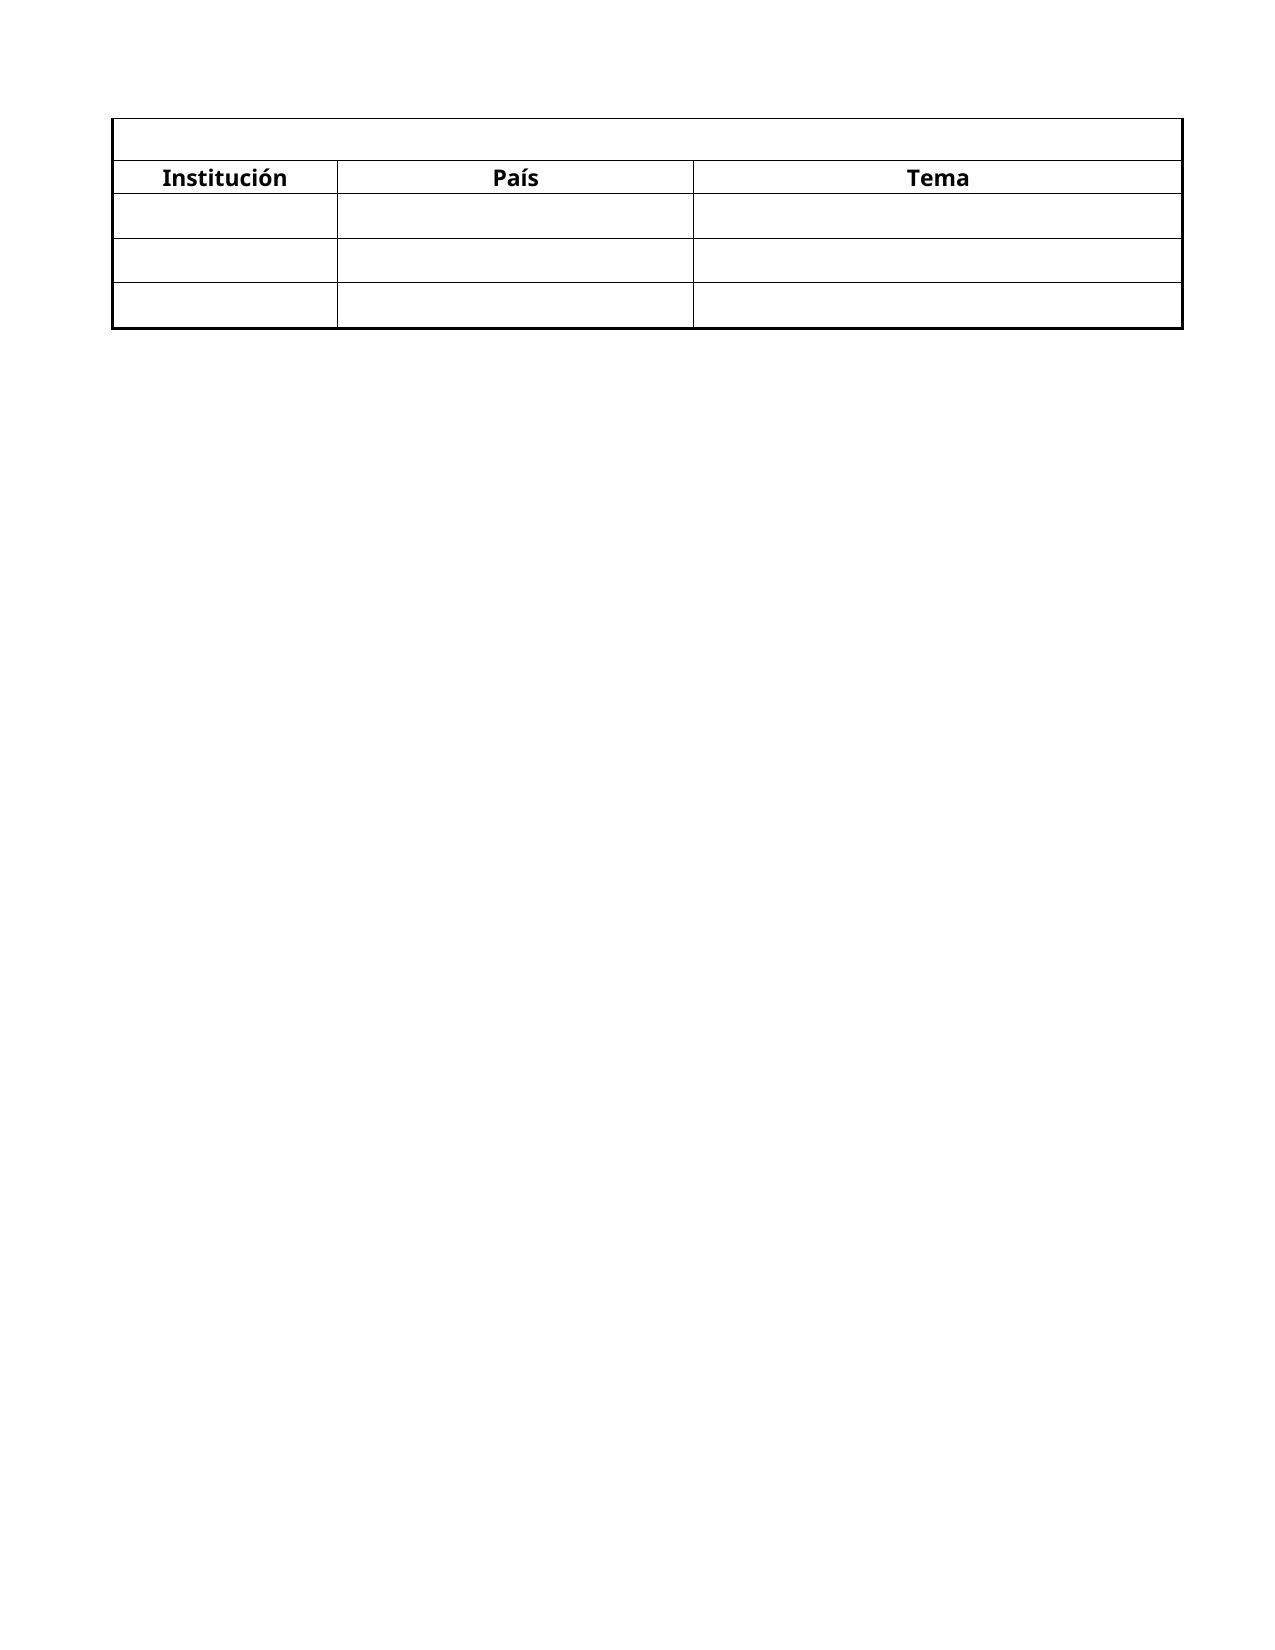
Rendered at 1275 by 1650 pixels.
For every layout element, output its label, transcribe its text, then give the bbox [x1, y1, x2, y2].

table_cell [338, 283, 693, 327]
table_cell [114, 283, 337, 327]
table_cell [114, 119, 1181, 160]
table_cell [338, 194, 693, 237]
table_cell [338, 239, 693, 282]
table_cell [114, 194, 337, 237]
table_cell Tema [694, 161, 1181, 193]
table_cell [114, 239, 337, 282]
table_cell País [338, 161, 693, 193]
table_cell [694, 283, 1181, 327]
table_cell [694, 239, 1181, 282]
table_cell [694, 194, 1181, 237]
table_cell Institución [114, 161, 337, 193]
